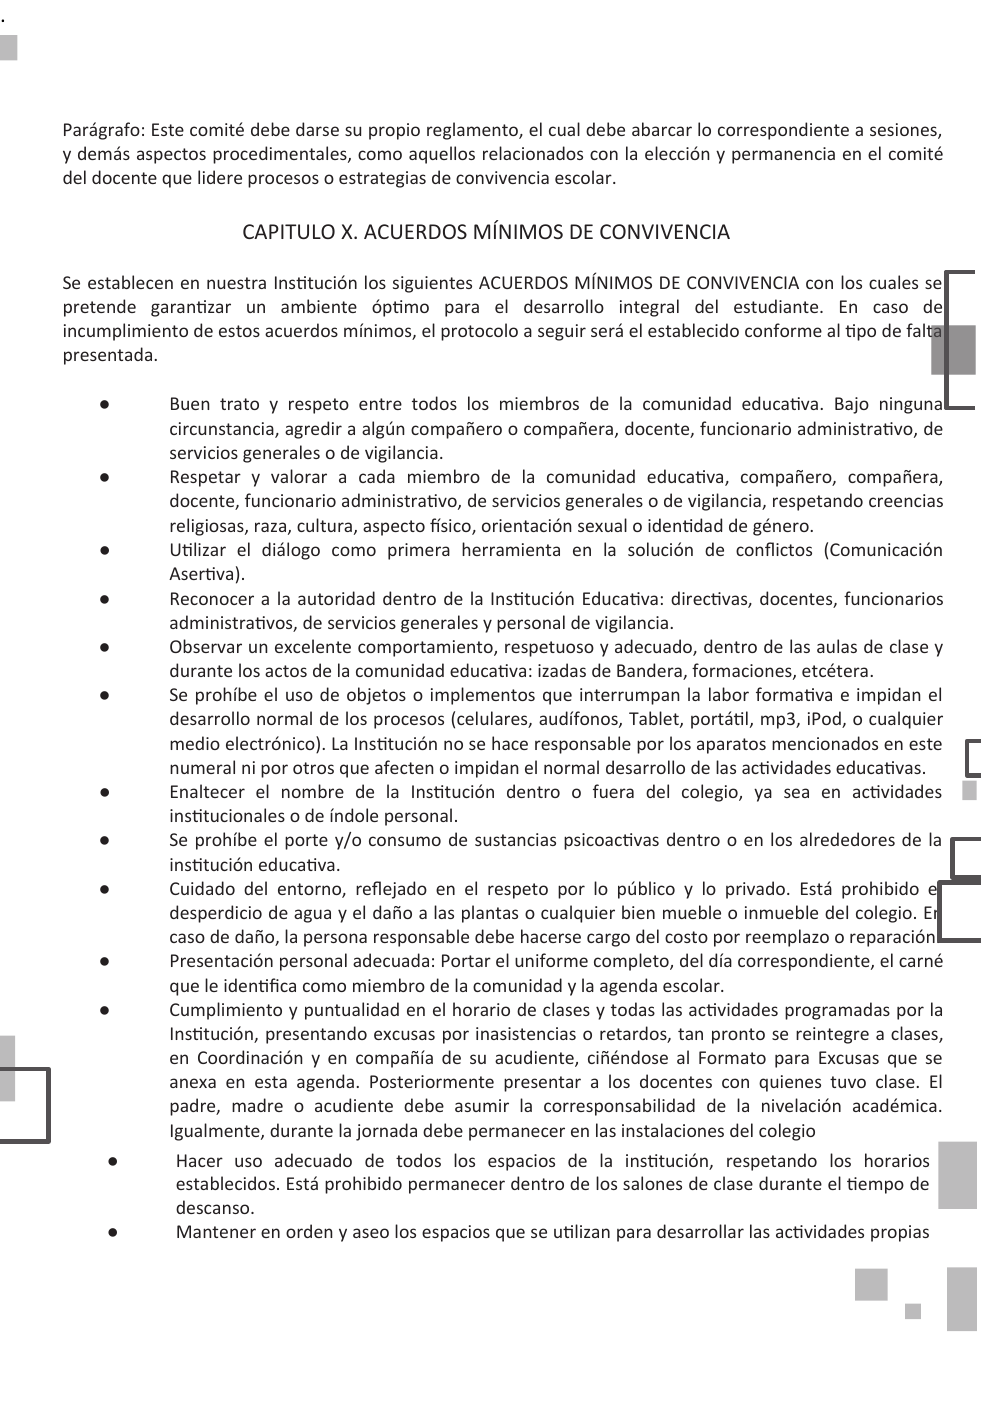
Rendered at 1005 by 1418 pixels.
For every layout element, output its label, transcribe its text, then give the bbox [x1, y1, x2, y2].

text Parágrafo: Este comité debe darse su propio reglamento, el cual debe abarcar lo correspondiente a sesiones, y demás aspectos procedimentales, como aquellos relacionados con la elección y permanencia en el comité del docente que lidere procesos o estrategias de convivencia escolar. [62, 117, 945, 189]
list Cumplimiento y puntualidad en el horario de clases y todas las actividades programadas por la Institución, presentando excusas por inasistencias o retardos, tan pronto se reintegre a clases, en Coordinación y en compañía de su acudiente, ciñéndose al Formato para Excusas que se anexa en esta agenda. Posteriormente presentar a los docentes con quienes tuvo clase. El padre, madre o acudiente debe asumir la corresponsabilidad de la nivelación académica. Igualmente, durante la jornada debe permanecer en las instalaciones del colegio [98, 997, 945, 1142]
list Observar un excelente comportamiento, respetuoso y adecuado, dentro de las aulas de clase y durante los actos de la comunidad educativa: izadas de Bandera, formaciones, etcétera. [98, 634, 944, 682]
list Se prohíbe el porte y/o consumo de sustancias psicoactivas dentro o en los alrededores de la institución educativa. [98, 827, 944, 876]
list Buen trato y respeto entre todos los miembros de la comunidad educativa. Bajo ninguna circunstancia, agredir a algún compañero o compañera, docente, funcionario administrativo, de servicios generales o de vigilancia. [98, 392, 944, 464]
list Respetar y valorar a cada miembro de la comunidad educativa, compañero, compañera, docente, funcionario administrativo, de servicios generales o de vigilancia, respetando creencias religiosas, raza, cultura, aspecto físico, orientación sexual o identidad de género. [98, 464, 944, 537]
text CAPITULO X. ACUERDOS MÍNIMOS DE CONVIVENCIA [0, 217, 973, 245]
text Se establecen en nuestra Institución los siguientes ACUERDOS MÍNIMOS DE CONVIVENCIA con los cuales se pretende garantizar un ambiente óptimo para el desarrollo integral del estudiante. En caso de incumplimiento de estos acuerdos mínimos, el protocolo a seguir será el establecido conforme al tipo de falta presentada. [62, 270, 944, 367]
list Reconocer a la autoridad dentro de la Institución Educativa: directivas, docentes, funcionarios administrativos, de servicios generales y personal de vigilancia. [98, 586, 945, 634]
list Hacer uso adecuado de todos los espacios de la institución, respetando los horarios establecidos. Está prohibido permanecer dentro de los salones de clase durante el tiempo de descanso. [107, 1148, 932, 1219]
list Presentación personal adecuada: Portar el uniforme completo, del día correspondiente, el carné que le identifica como miembro de la comunidad y la agenda escolar. [98, 948, 945, 997]
list Se prohíbe el uso de objetos o implementos que interrumpan la labor formativa e impidan el desarrollo normal de los procesos (celulares, audífonos, Tablet, portátil, mp3, iPod, o cualquier medio electrónico). La Institución no se hace responsable por los aparatos mencionados en este numeral ni por otros que afecten o impidan el normal desarrollo de las actividades educativas. [98, 682, 945, 779]
list Enaltecer el nombre de la Institución dentro o fuera del colegio, ya sea en actividades institucionales o de índole personal. [98, 779, 944, 827]
list Utilizar el diálogo como primera herramienta en la solución de conflictos (Comunicación Asertiva). [98, 537, 944, 585]
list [107, 1219, 932, 1243]
list Cuidado del entorno, reflejado en el respeto por lo público y lo privado. Está prohibido el desperdicio de agua y el daño a las plantas o cualquier bien mueble o inmueble del colegio. En caso de daño, la persona responsable debe hacerse cargo del costo por reemplazo o reparación. [98, 876, 944, 948]
